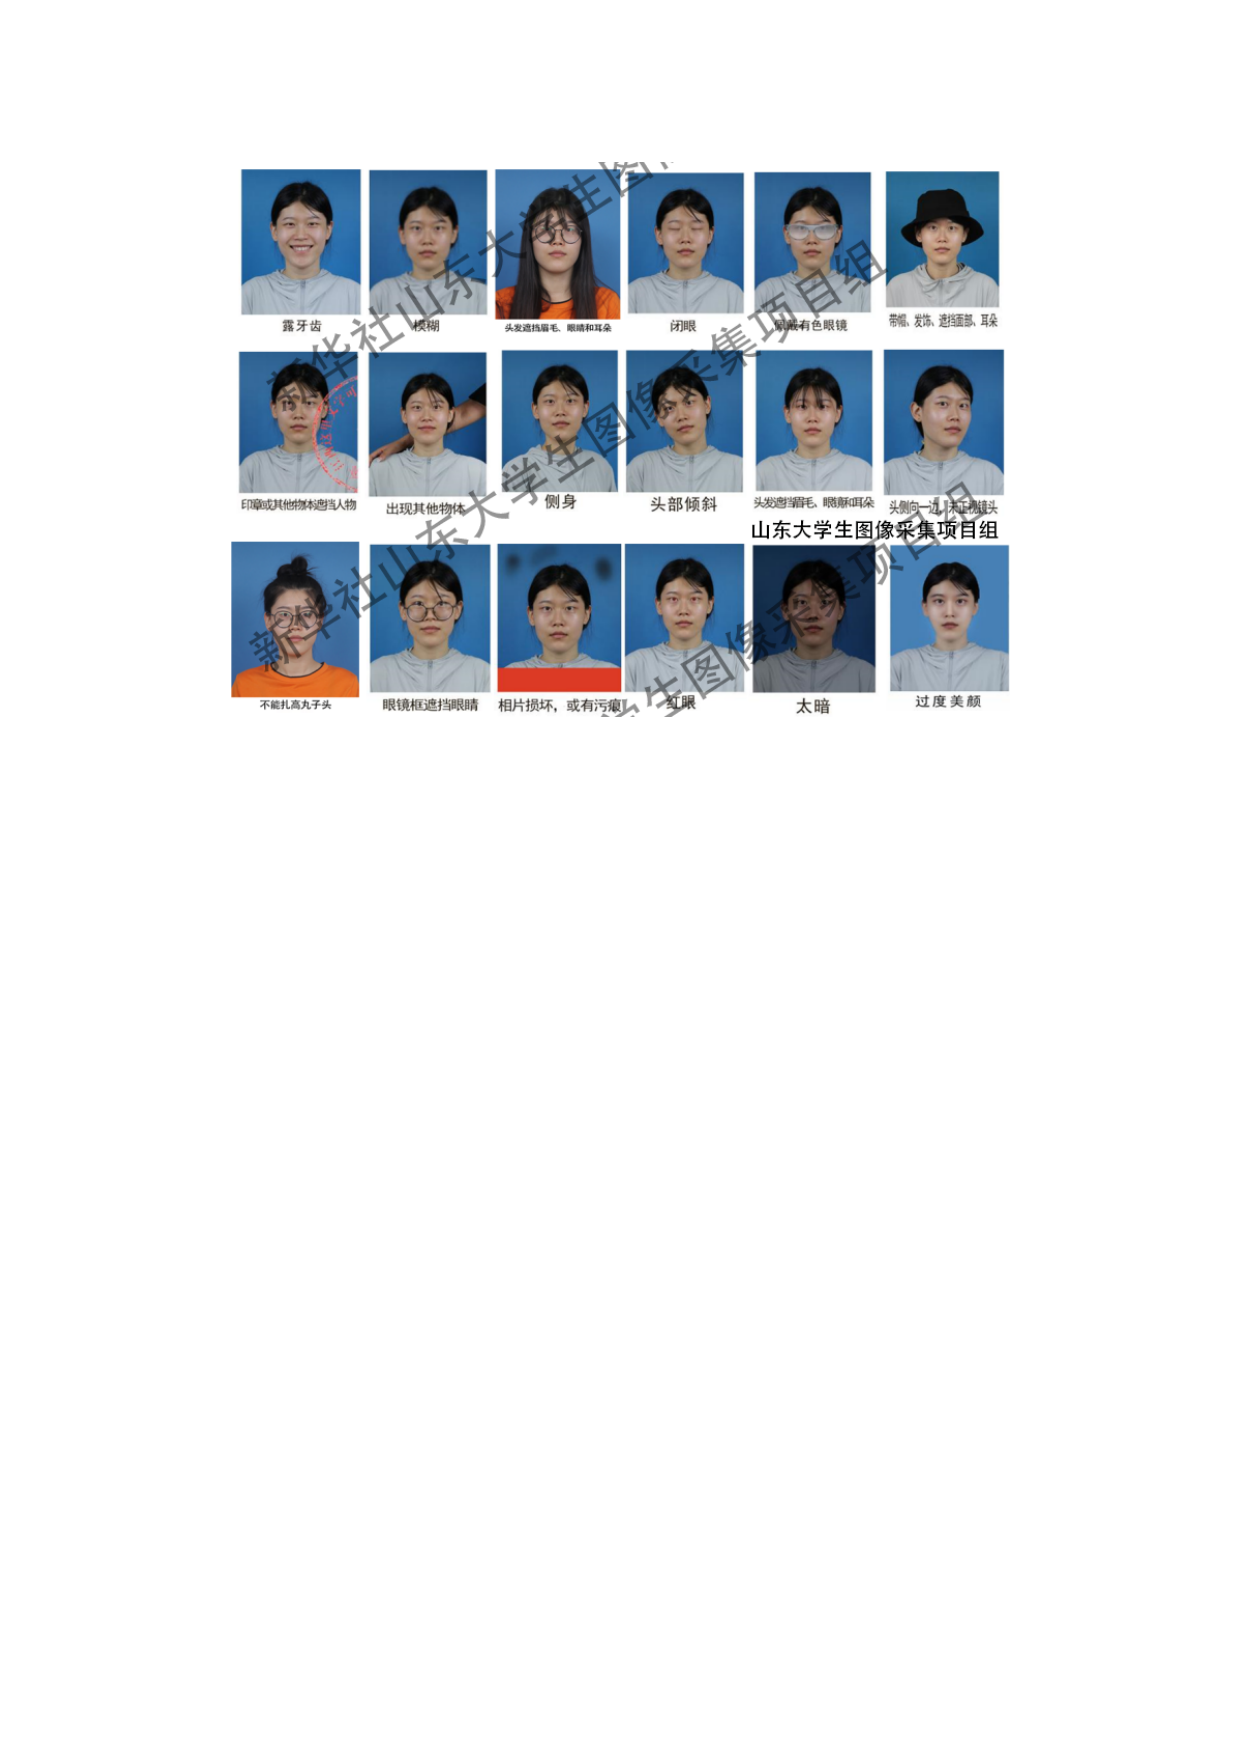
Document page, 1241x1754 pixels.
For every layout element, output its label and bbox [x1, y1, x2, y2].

picture [230, 162, 1010, 717]
